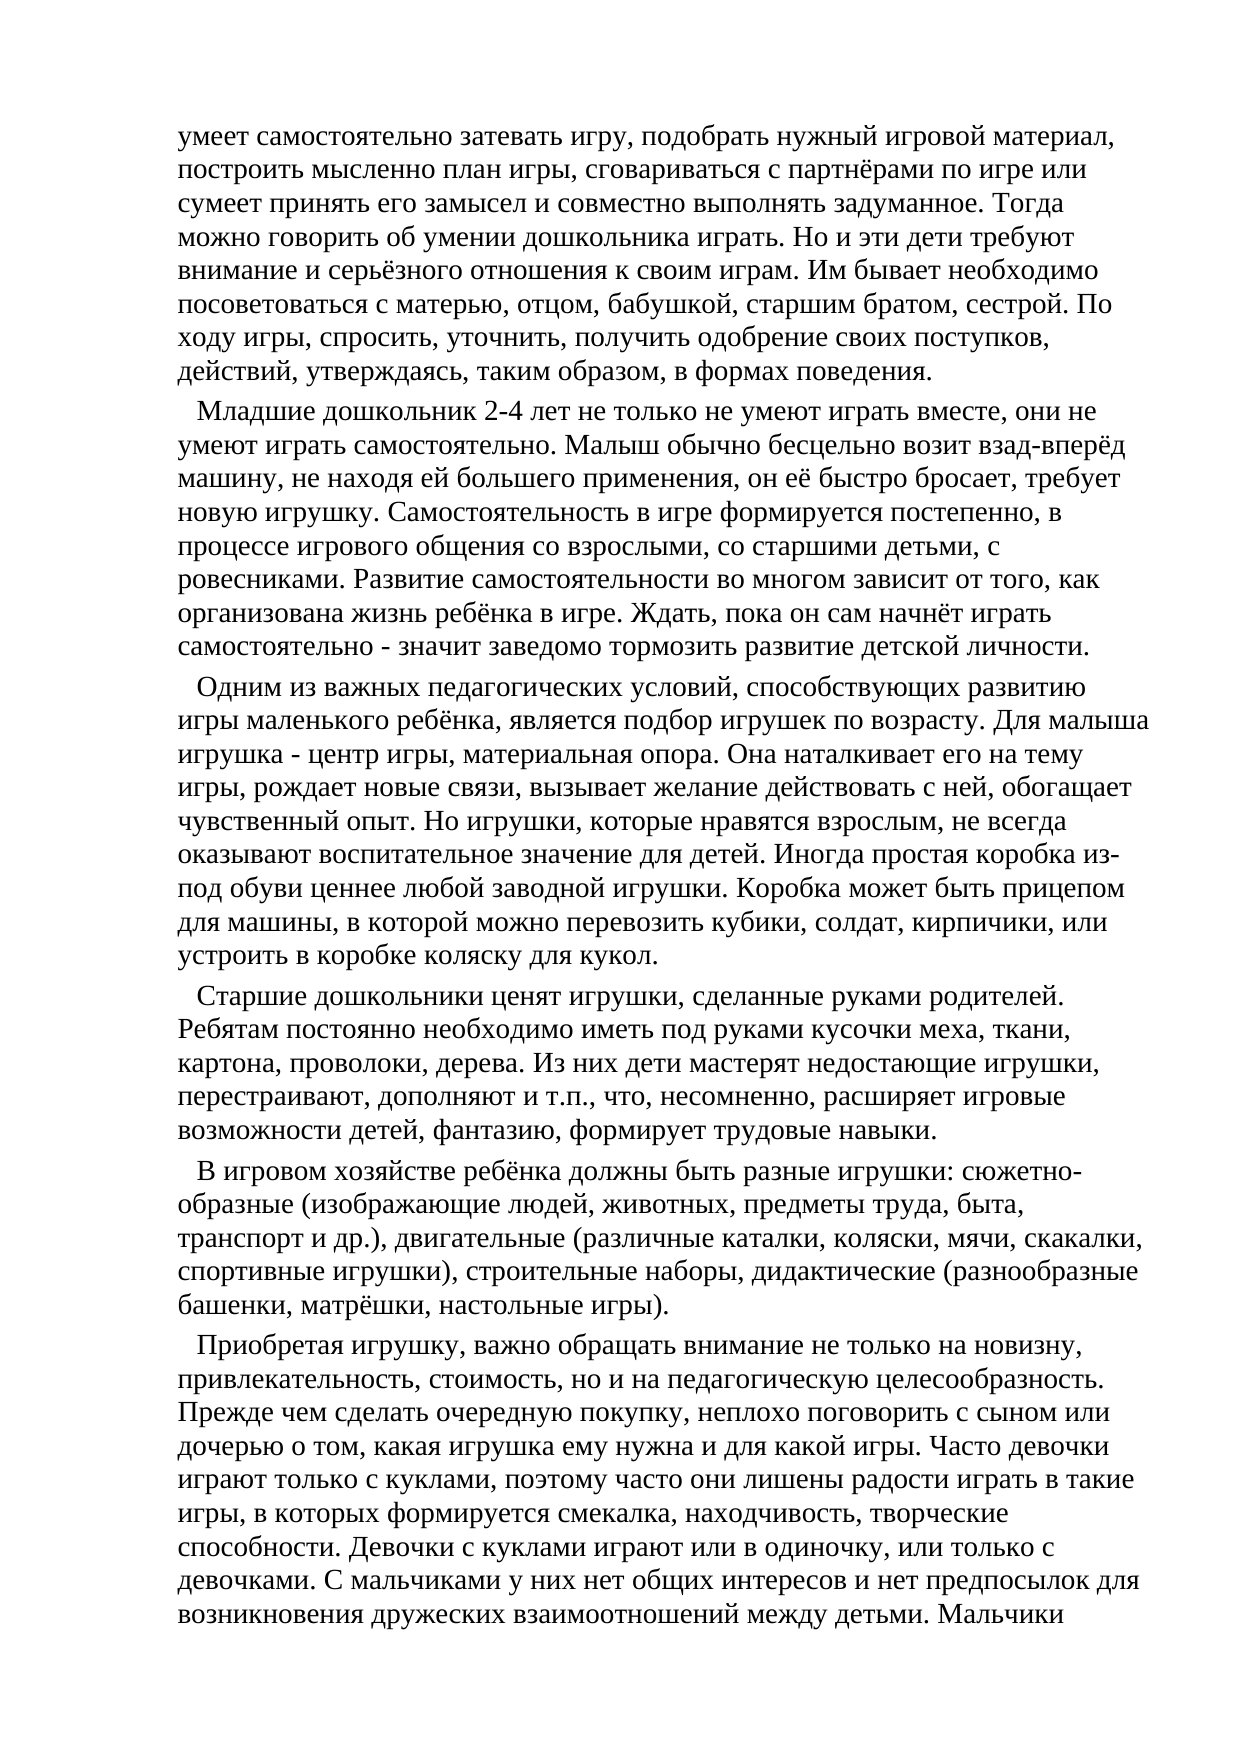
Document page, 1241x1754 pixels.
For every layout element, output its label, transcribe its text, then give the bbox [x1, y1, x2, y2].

text Одним из важных педагогических условий, способствующих развитию игры маленького ребёнка, является подбор игрушек по возрасту. Для малыша игрушка - центр игры, материальная опора. Она наталкивает его на тему игры, рождает новые связи, вызывает желание действовать с ней, обогащает чувственный опыт. Но игрушки, которые нравятся взрослым, не всегда оказывают воспитательное значение для детей. Иногда простая коробка из-под обуви ценнее любой заводной игрушки. Коробка может быть прицепом для машины, в которой можно перевозить кубики, солдат, кирпичики, или устроить в коробке коляску для кукол. [177, 669, 1152, 971]
text Младшие дошкольник 2-4 лет не только не умеют играть вместе, они не умеют играть самостоятельно. Малыш обычно бесцельно возит взад-вперёд машину, не находя ей большего применения, он её быстро бросает, требует новую игрушку. Самостоятельность в игре формируется постепенно, в процессе игрового общения со взрослыми, со старшими детьми, с ровесниками. Развитие самостоятельности во многом зависит от того, как организована жизнь ребёнка в игре. Ждать, пока он сам начнёт играть самостоятельно - значит заведомо тормозить развитие детской личности. [177, 393, 1152, 662]
text Старшие дошкольники ценят игрушки, сделанные руками родителей. Ребятам постоянно необходимо иметь под руками кусочки меха, ткани, картона, проволоки, дерева. Из них дети мастерят недостающие игрушки, перестраивают, дополняют и т.п., что, несомненно, расширяет игровые возможности детей, фантазию, формирует трудовые навыки. [177, 978, 1152, 1146]
text В игровом хозяйстве ребёнка должны быть разные игрушки: сюжетно-образные (изображающие людей, животных, предметы труда, быта, транспорт и др.), двигательные (различные каталки, коляски, мячи, скакалки, спортивные игрушки), строительные наборы, дидактические (разнообразные башенки, матрёшки, настольные игры). [177, 1153, 1152, 1320]
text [177, 1327, 1152, 1629]
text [177, 118, 1152, 386]
